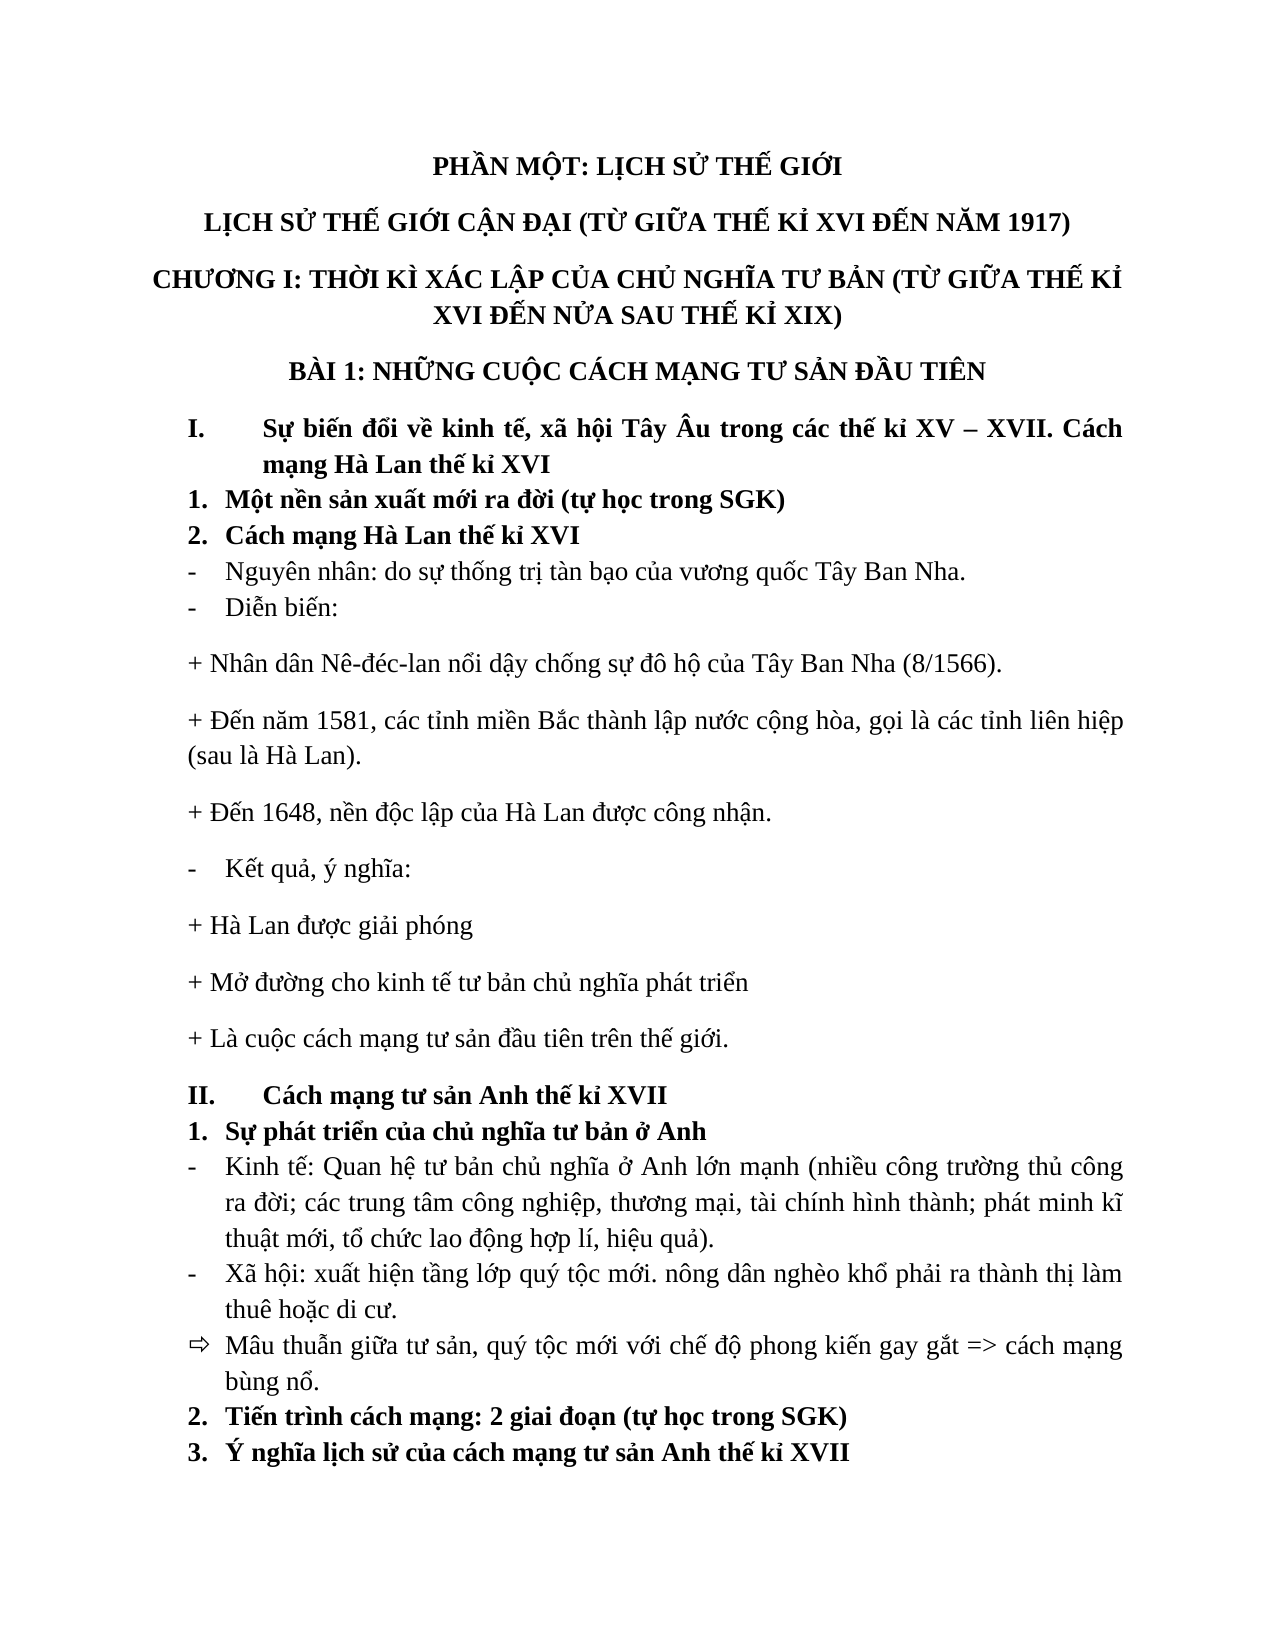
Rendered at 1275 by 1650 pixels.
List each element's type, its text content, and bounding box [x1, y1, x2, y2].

list Cách mạng tư sản Anh thế kỉ XVII [187, 1079, 1125, 1110]
list Ý nghĩa lịch sử của cách mạng tư sản Anh thế kỉ XVII [187, 1436, 1125, 1467]
list Sự phát triển của chủ nghĩa tư bản ở Anh [187, 1114, 1125, 1146]
text + Hà Lan được giải phóng [187, 909, 1125, 940]
list Tiến trình cách mạng: 2 giai đoạn (tự học trong SGK) [187, 1401, 1125, 1432]
list Kết quả, ý nghĩa: [187, 853, 1125, 884]
text PHẦN MỘT: LỊCH SỬ THẾ GIỚI [150, 150, 1125, 181]
list Một nền sản xuất mới ra đời (tự học trong SGK) [187, 483, 1125, 514]
list Sự biến đổi về kinh tế, xã hội Tây Âu trong các thế kỉ XV – XVII. Cách mạng Hà Lan thế kỉ XVI [187, 412, 1125, 479]
text LỊCH SỬ THẾ GIỚI CẬN ĐẠI (TỪ GIỮA THẾ KỈ XVI ĐẾN NĂM 1917) [150, 207, 1125, 238]
list Mâu thuẫn giữa tư sản, quý tộc mới với chế độ phong kiến gay gắt => cách mạng bùng nổ. [187, 1329, 1125, 1396]
text + Đến 1648, nền độc lập của Hà Lan được công nhận. [187, 796, 1125, 827]
text + Mở đường cho kinh tế tư bản chủ nghĩa phát triển [187, 966, 1125, 997]
list Nguyên nhân: do sự thống trị tàn bạo của vương quốc Tây Ban Nha. [187, 555, 1125, 586]
text CHƯƠNG I: THỜI KÌ XÁC LẬP CỦA CHỦ NGHĨA TƯ BẢN (TỪ GIỮA THẾ KỈ XVI ĐẾN NỬA SAU THẾ KỈ XIX) [150, 263, 1125, 330]
text + Đến năm 1581, các tỉnh miền Bắc thành lập nước cộng hòa, gọi là các tỉnh liên hiệp (sau là Hà Lan). [187, 704, 1125, 771]
list Xã hội: xuất hiện tầng lớp quý tộc mới. nông dân nghèo khổ phải ra thành thị làm thuê hoặc di cư. [187, 1257, 1125, 1324]
text + Nhân dân Nê-đéc-lan nổi dậy chống sự đô hộ của Tây Ban Nha (8/1566). [187, 647, 1125, 678]
text BÀI 1: NHỮNG CUỘC CÁCH MẠNG TƯ SẢN ĐẦU TIÊN [150, 355, 1125, 387]
list Cách mạng Hà Lan thế kỉ XVI [187, 519, 1125, 550]
list Kinh tế: Quan hệ tư bản chủ nghĩa ở Anh lớn mạnh (nhiều công trường thủ công ra đời; các trung tâm công nghiệp, thương mại, tài chính hình thành; phát minh kĩ thuật mới, tổ chức lao động hợp lí, hiệu quả). [187, 1150, 1125, 1253]
text + Là cuộc cách mạng tư sản đầu tiên trên thế giới. [187, 1022, 1125, 1053]
list Diễn biến: [187, 591, 1125, 622]
